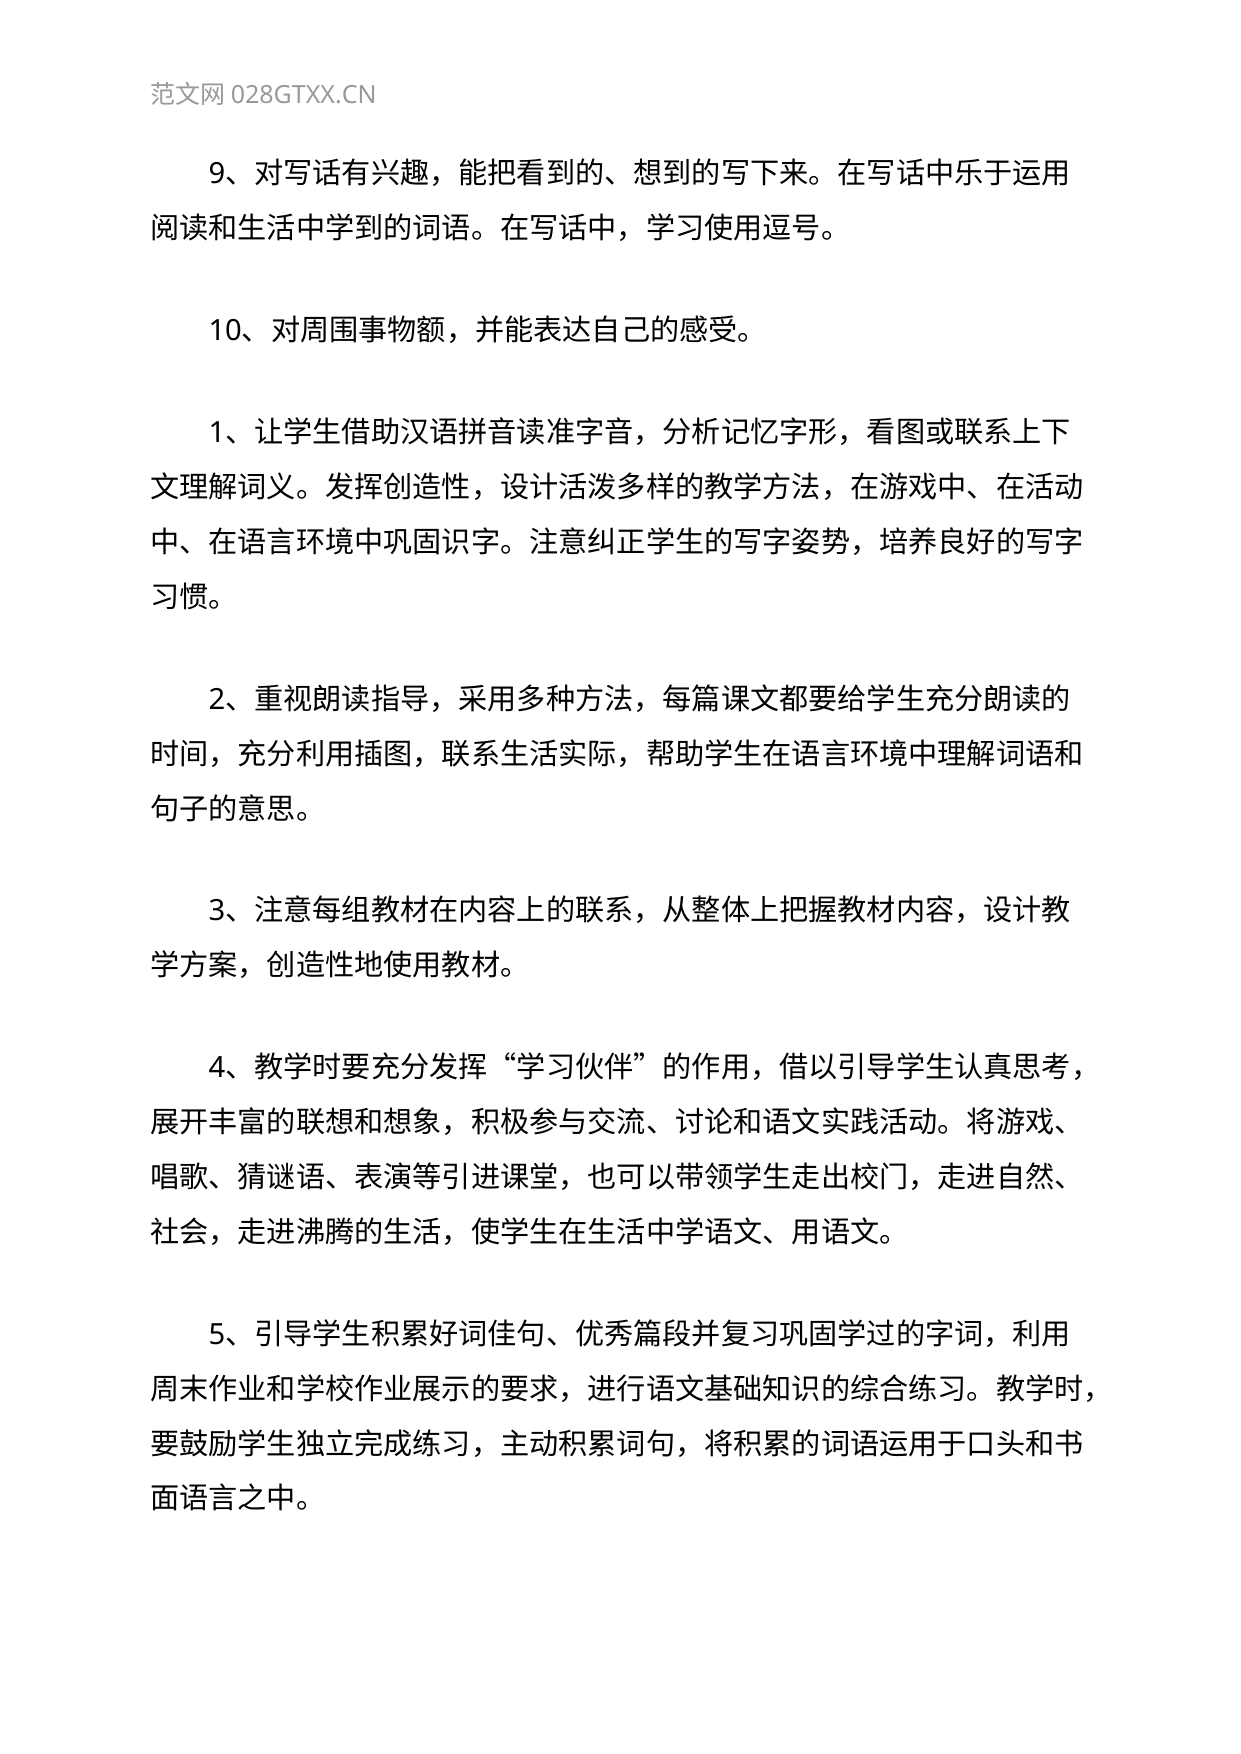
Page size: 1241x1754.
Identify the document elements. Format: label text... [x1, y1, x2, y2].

text 10、对周围事物额，并能表达自己的感受。 [150, 307, 1090, 349]
text 5、引导学生积累好词佳句、优秀篇段并复习巩固学过的字词，利用周末作业和学校作业展示的要求，进行语文基础知识的综合练习。教学时，要鼓励学生独立完成练习，主动积累词句，将积累的词语运用于口头和书面语言之中。 [150, 1310, 1090, 1517]
text 9、对写话有兴趣，能把看到的、想到的写下来。在写话中乐于运用阅读和生活中学到的词语。在写话中，学习使用逗号。 [150, 150, 1090, 247]
text 2、重视朗读指导，采用多种方法，每篇课文都要给学生充分朗读的时间，充分利用插图，联系生活实际，帮助学生在语言环境中理解词语和句子的意思。 [150, 675, 1090, 827]
text 4、教学时要充分发挥“学习伙伴”的作用，借以引导学生认真思考，展开丰富的联想和想象，积极参与交流、讨论和语文实践活动。将游戏、唱歌、猜谜语、表演等引进课堂，也可以带领学生走出校门，走进自然、社会，走进沸腾的生活，使学生在生活中学语文、用语文。 [150, 1044, 1090, 1251]
text 1、让学生借助汉语拼音读准字音，分析记忆字形，看图或联系上下文理解词义。发挥创造性，设计活泼多样的教学方法，在游戏中、在活动中、在语言环境中巩固识字。注意纠正学生的写字姿势，培养良好的写字习惯。 [150, 409, 1090, 616]
text 3、注意每组教材在内容上的联系，从整体上把握教材内容，设计教学方案，创造性地使用教材。 [150, 887, 1090, 984]
